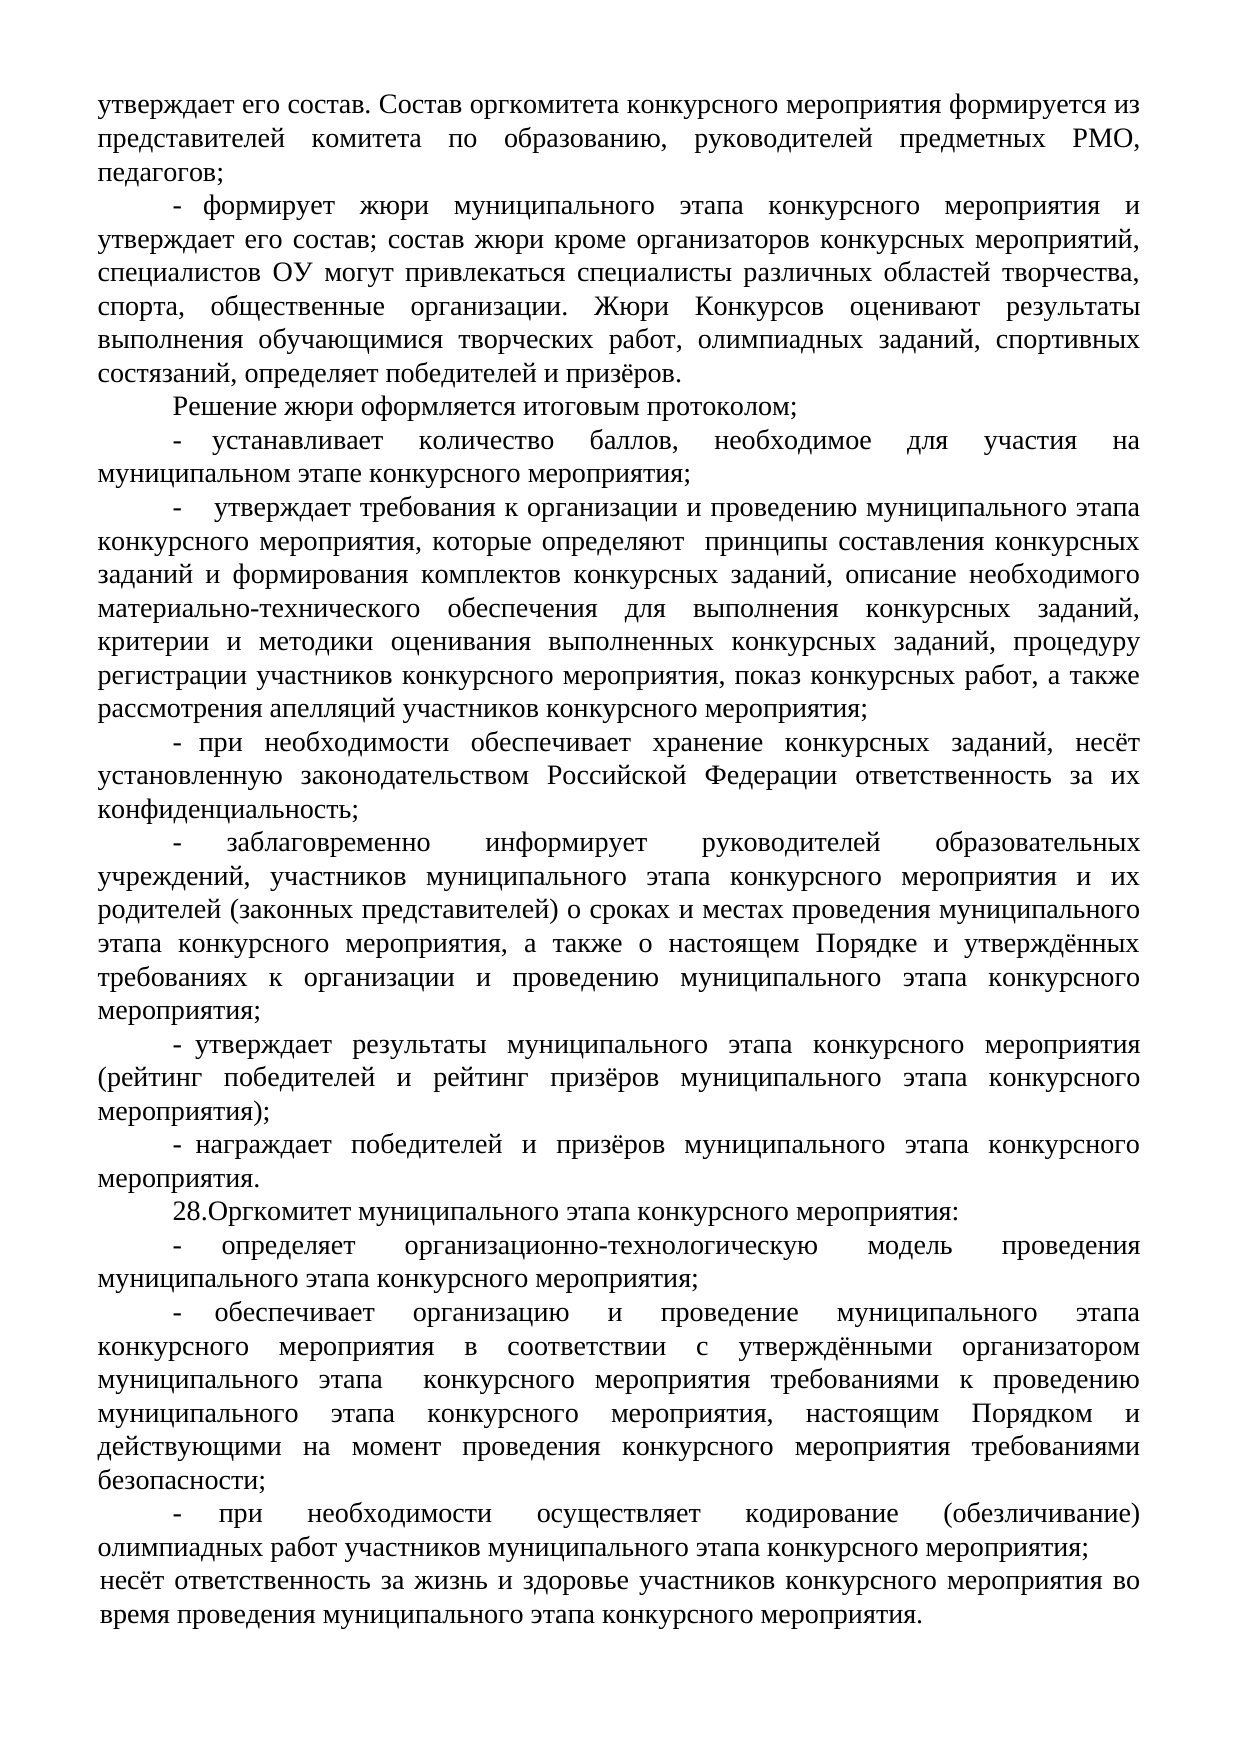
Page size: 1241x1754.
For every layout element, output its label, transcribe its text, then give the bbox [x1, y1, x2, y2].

list при необходимости обеспечивает хранение конкурсных заданий, несёт установленную законодательством Российской Федерации ответственность за их конфиденциальность; [97, 724, 1141, 825]
list устанавливает количество баллов, необходимое для участия на муниципальном этапе конкурсного мероприятия; [97, 422, 1141, 489]
list при необходимости осуществляет кодирование (обезличивание) олимпиадных работ участников муниципального этапа конкурсного мероприятия; [97, 1496, 1141, 1563]
list формирует жюри муниципального этапа конкурсного мероприятия и утверждает его состав; состав жюри кроме организаторов конкурсных мероприятий, специалистов ОУ могут привлекаться специалисты различных областей творчества, спорта, общественные организации. Жюри Конкурсов оценивают результаты выполнения обучающимися творческих работ, олимпиадных заданий, спортивных состязаний, определяет победителей и призёров. [97, 188, 1141, 389]
list награждает победителей и призёров муниципального этапа конкурсного мероприятия. [97, 1127, 1141, 1194]
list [97, 87, 1141, 188]
list заблаговременно информирует руководителей образовательных учреждений, участников муниципального этапа конкурсного мероприятия и их родителей (законных представителей) о сроках и местах проведения муниципального этапа конкурсного мероприятия, а также о настоящем Порядке и утверждённых требованиях к организации и проведению муниципального этапа конкурсного мероприятия; [97, 825, 1141, 1026]
text 28.Оргкомитет муниципального этапа конкурсного мероприятия: [172, 1194, 1141, 1227]
list утверждает требования к организации и проведению муниципального этапа конкурсного мероприятия, которые определяют принципы составления конкурсных заданий и формирования комплектов конкурсных заданий, описание необходимого материально-технического обеспечения для выполнения конкурсных заданий, критерии и методики оценивания выполненных конкурсных заданий, процедуру регистрации участников конкурсного мероприятия, показ конкурсных работ, а также рассмотрения апелляций участников конкурсного мероприятия; [97, 489, 1141, 724]
text несёт ответственность за жизнь и здоровье участников конкурсного мероприятия во время проведения муниципального этапа конкурсного мероприятия. [99, 1563, 1141, 1630]
text Решение жюри оформляется итоговым протоколом; [97, 389, 1143, 422]
list утверждает результаты муниципального этапа конкурсного мероприятия (рейтинг победителей и рейтинг призёров муниципального этапа конкурсного мероприятия); [97, 1026, 1141, 1127]
list обеспечивает организацию и проведение муниципального этапа конкурсного мероприятия в соответствии с утверждёнными организатором муниципального этапа конкурсного мероприятия требованиями к проведению муниципального этапа конкурсного мероприятия, настоящим Порядком и действующими на момент проведения конкурсного мероприятия требованиями безопасности; [97, 1294, 1141, 1496]
list определяет организационно-технологическую модель проведения муниципального этапа конкурсного мероприятия; [97, 1227, 1141, 1294]
